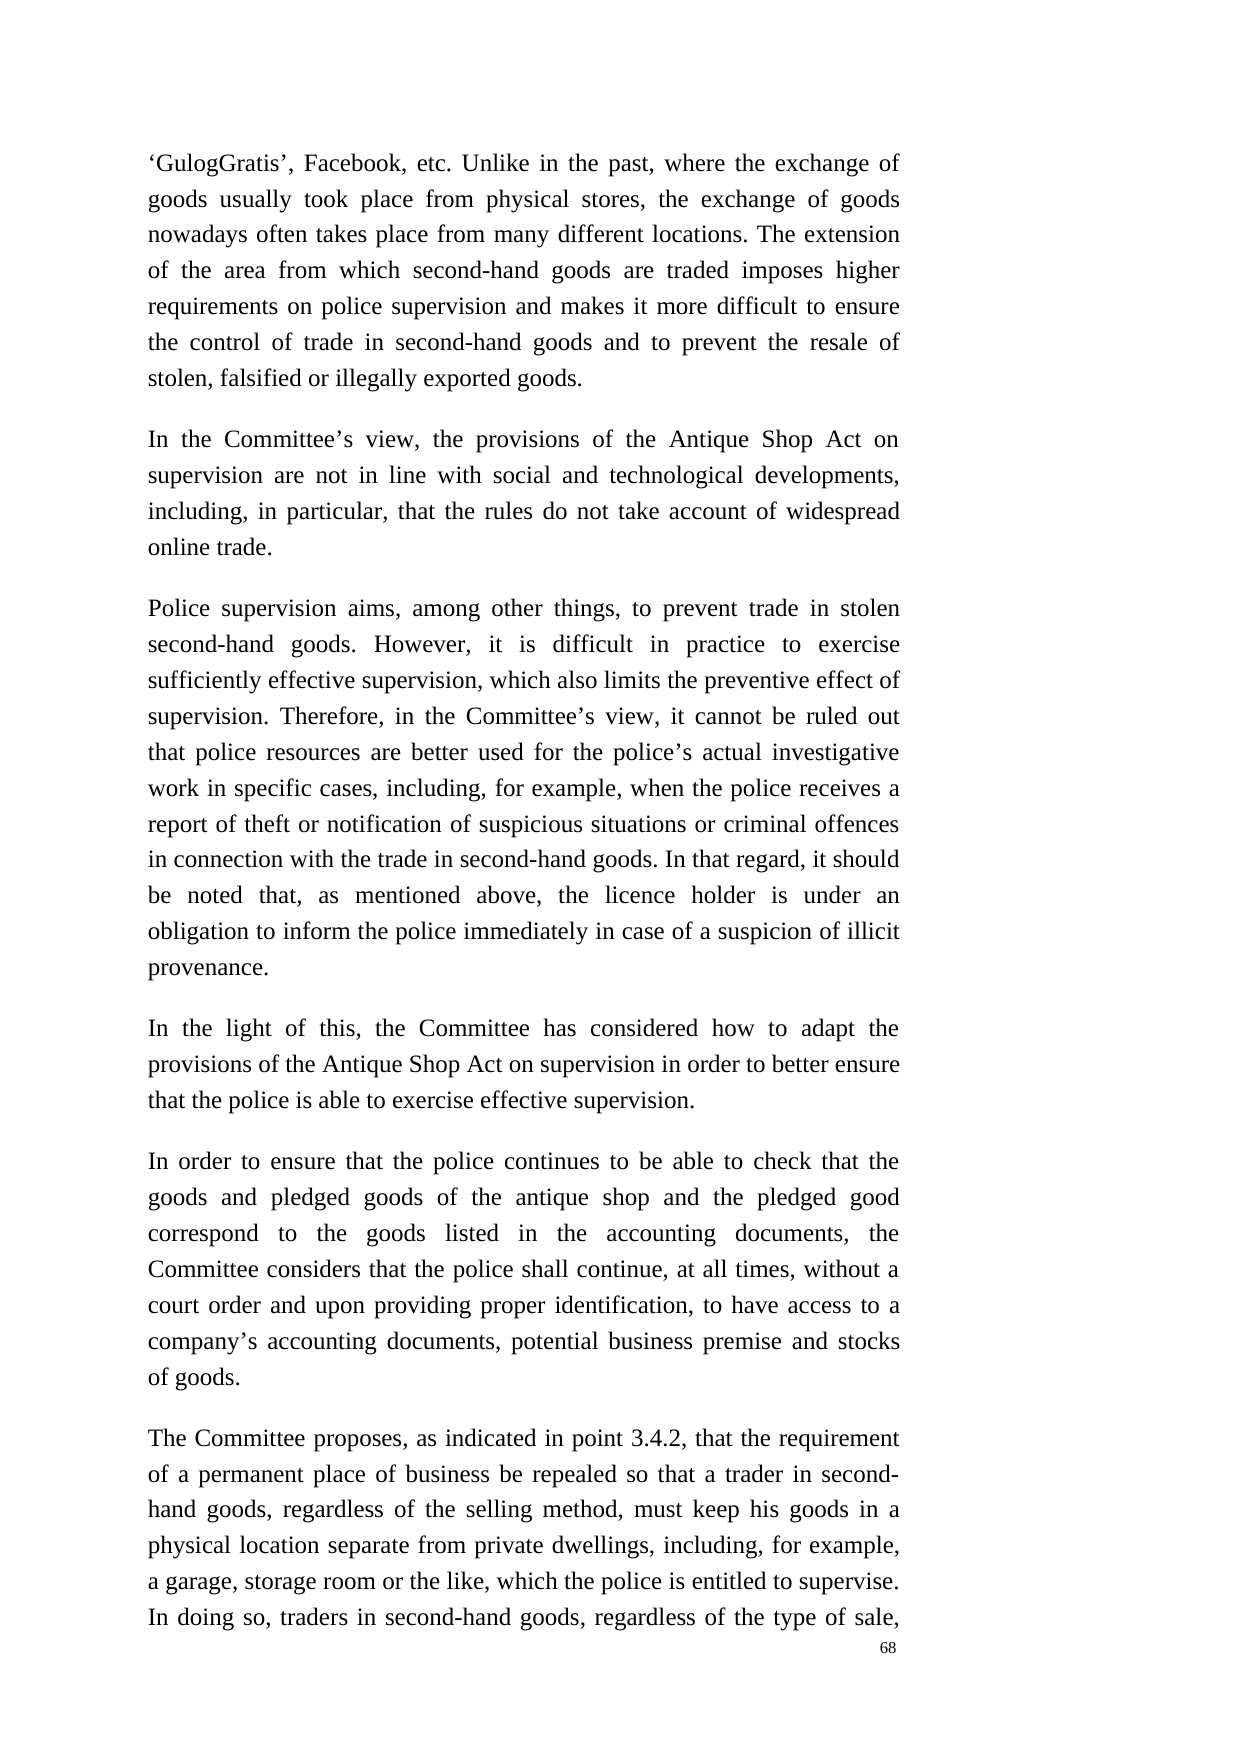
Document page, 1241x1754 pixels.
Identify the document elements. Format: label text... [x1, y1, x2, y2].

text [148, 148, 901, 392]
text In the Committee’s view, the provisions of the Antique Shop Act on supervision are not in line with social and technological developments, including, in particular, that the rules do not take account of widespread online trade. [148, 424, 901, 561]
text In the light of this, the Committee has considered how to adapt the provisions of the Antique Shop Act on supervision in order to better ensure that the police is able to exercise effective supervision. [148, 1013, 901, 1114]
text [148, 1423, 901, 1631]
text Police supervision aims, among other things, to prevent trade in stolen second-hand goods. However, it is difficult in practice to exercise sufficiently effective supervision, which also limits the preventive effect of supervision. Therefore, in the Committee’s view, it cannot be ruled out that police resources are better used for the police’s actual investigative work in specific cases, including, for example, when the police receives a report of theft or notification of suspicious situations or criminal offences in connection with the trade in second-hand goods. In that regard, it should be noted that, as mentioned above, the licence holder is under an obligation to inform the police immediately in case of a suspicion of illicit provenance. [148, 593, 901, 981]
text In order to ensure that the police continues to be able to check that the goods and pledged goods of the antique shop and the pledged good correspond to the goods listed in the accounting documents, the Committee considers that the police shall continue, at all times, without a court order and upon providing proper identification, to have access to a company’s accounting documents, potential business premise and stocks of goods. [148, 1146, 901, 1391]
